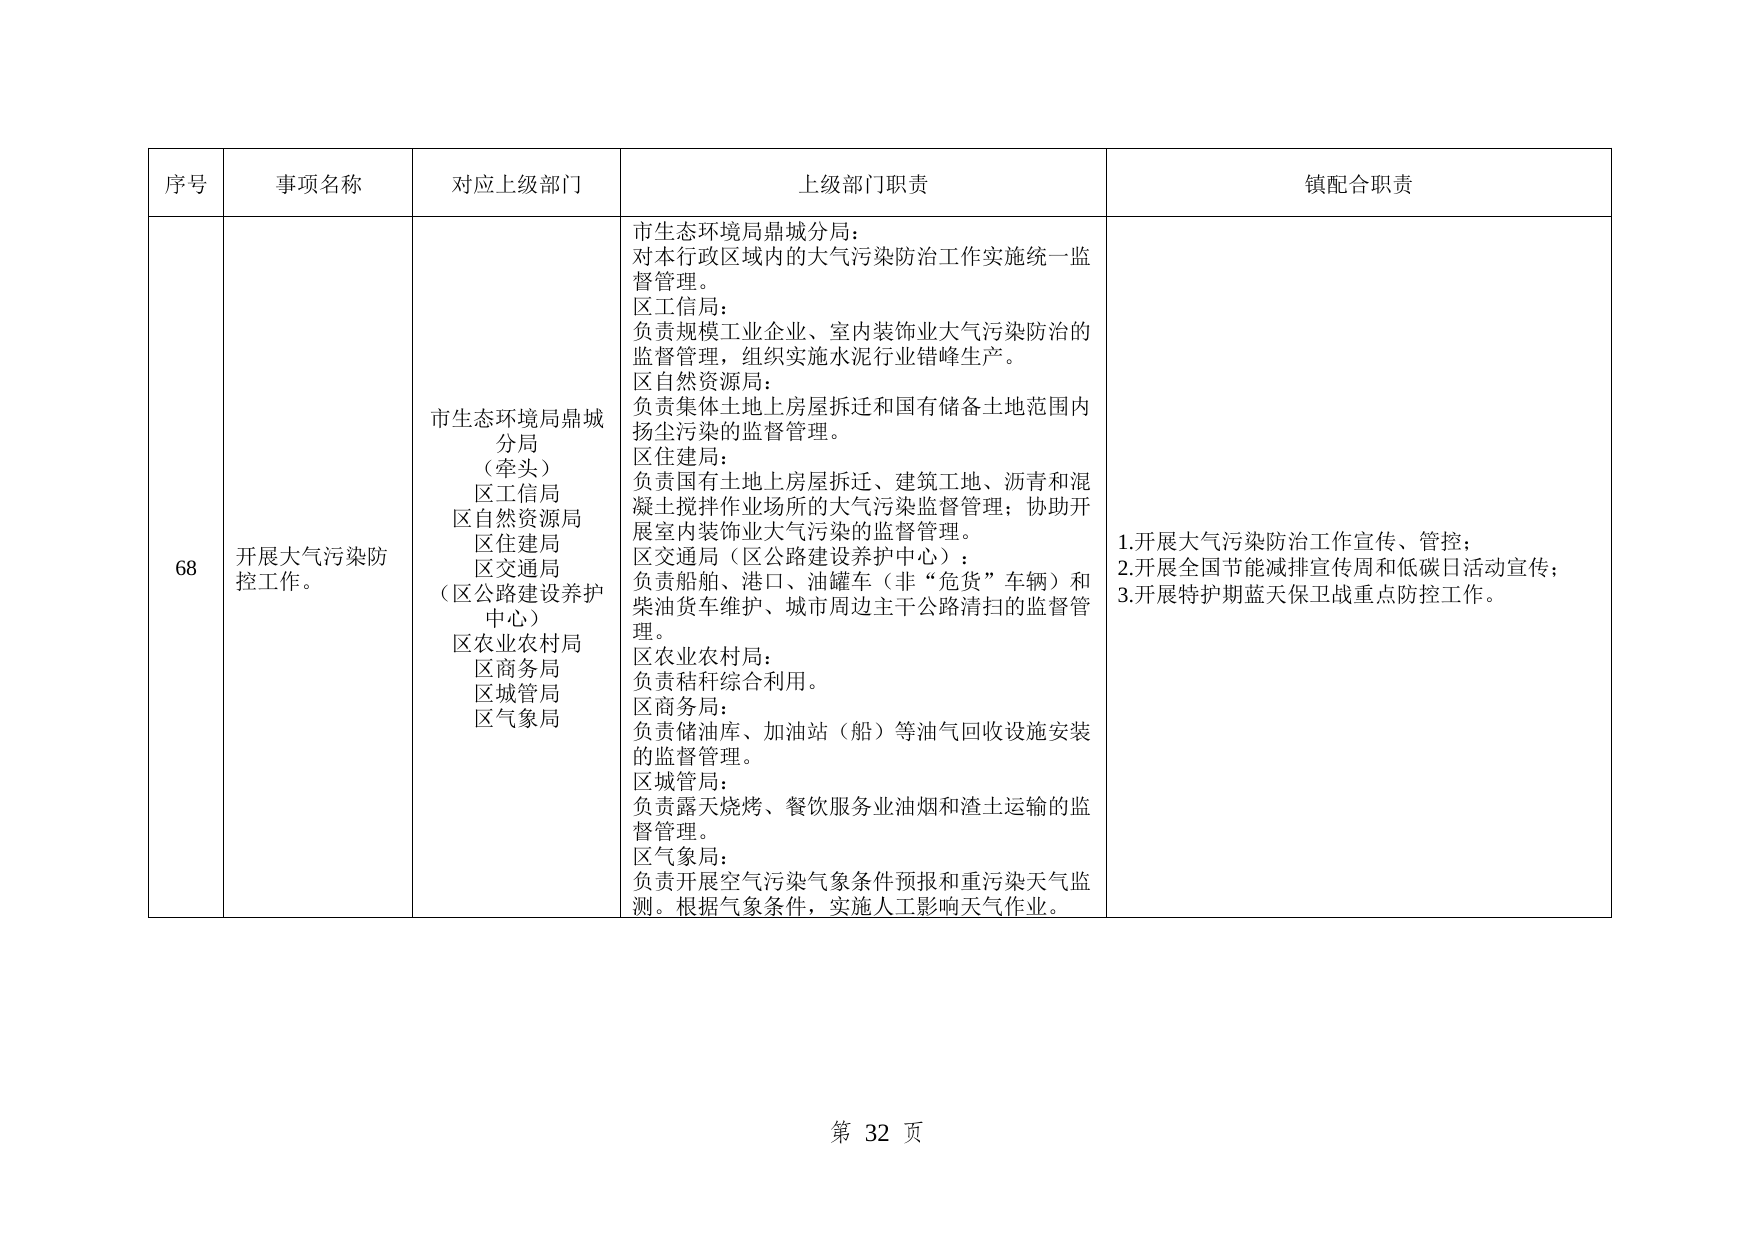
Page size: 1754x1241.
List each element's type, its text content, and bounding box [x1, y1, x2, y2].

table_header 上级部门职责 [621, 149, 1106, 216]
table_header 事项名称 [224, 149, 412, 216]
table_header 对应上级部门 [413, 149, 620, 216]
table_header 镇配合职责 [1107, 149, 1611, 216]
table_cell 市生态环境局鼎城分局 （牵头） 区工信局 区自然资源局 区住建局 区交通局 （区公路建设养护中心） 区农业农村局 区商务局 区城管局 区气象局 [413, 217, 620, 917]
table_cell 1.开展大气污染防治工作宣传、管控； 2.开展全国节能减排宣传周和低碳日活动宣传； 3.开展特护期蓝天保卫战重点防控工作。 [1107, 217, 1611, 917]
table_cell 68 [149, 217, 223, 917]
table_header 序号 [149, 149, 223, 216]
table_cell 开展大气污染防控工作。 [224, 217, 412, 917]
table_cell 市生态环境局鼎城分局： 对本行政区域内的大气污染防治工作实施统一监督管理。 区工信局： 负责规模工业企业、室内装饰业大气污染防治的监督管理，组织实施水泥行业错峰生产。 区自然资源局： 负责集体土地上房屋拆迁和国有储备土地范围内扬尘污染的监督管理。 区住建局： 负责国有土地上房屋拆迁、建筑工地、沥青和混凝土搅拌作业场所的大气污染监督管理；协助开展室内装饰业大气污染的监督管理。 区交通局（区公路建设养护中心）： 负责船舶、港口、油罐车（非“危货”车辆）和柴油货车维护、城市周边主干公路清扫的监督管理。 区农业农村局： 负责秸秆综合利用。 区商务局： 负责储油库、加油站（船）等油气回收设施安装的监督管理。 区城管局： 负责露天烧烤、餐饮服务业油烟和渣土运输的监督管理。 区气象局： 负责开展空气污染气象条件预报和重污染天气监测。根据气象条件，实施人工影响天气作业。 [621, 217, 1106, 917]
